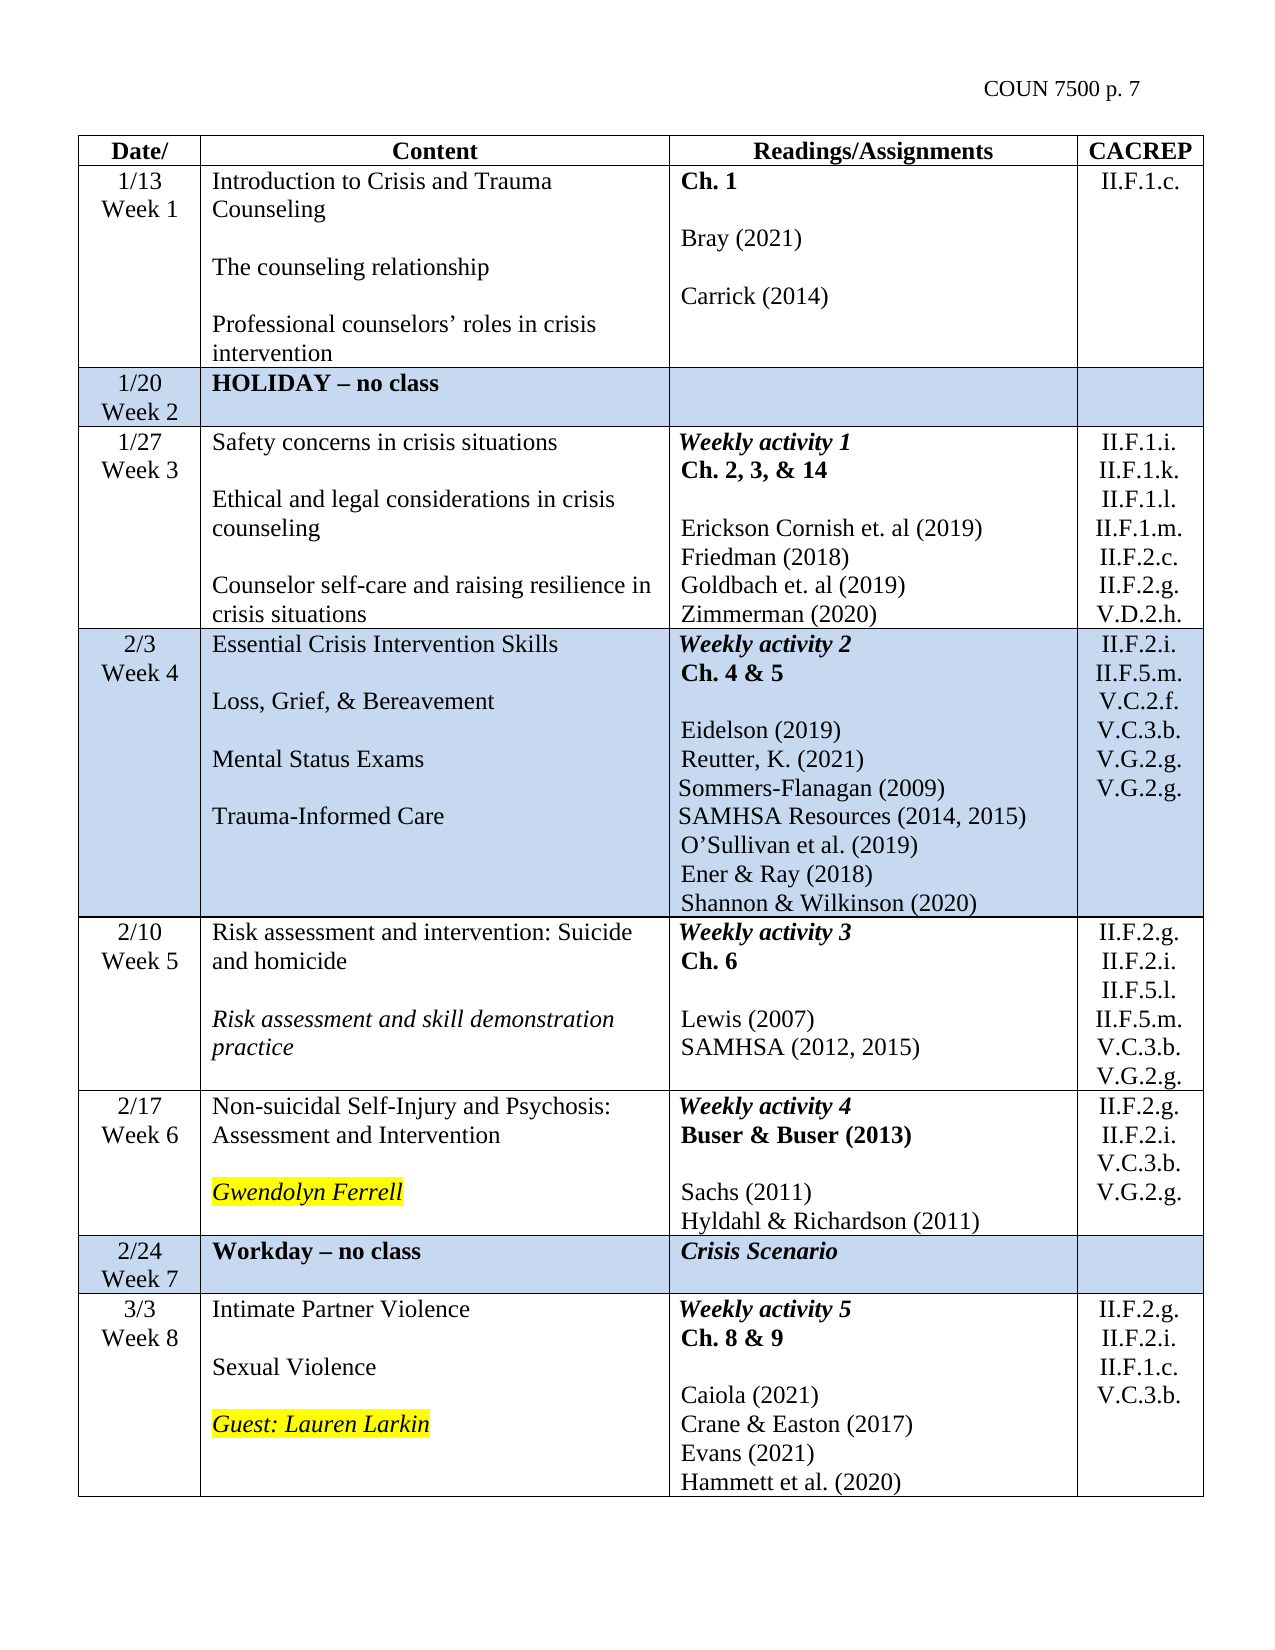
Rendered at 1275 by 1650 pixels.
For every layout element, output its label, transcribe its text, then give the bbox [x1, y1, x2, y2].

table_cell [670, 368, 1077, 426]
table_cell 2/24 Week 7 [79, 1236, 200, 1293]
table_cell Weekly activity 2 Ch. 4 & 5 Eidelson (2019) Reutter, K. (2021) Sommers-Flanagan (2009) SAMHSA Resources (2014, 2015) O’Sullivan et al. (2019) Ener & Ray (2018) Shannon & Wilkinson (2020) [670, 629, 1077, 916]
table_cell II.F.1.c. [1078, 166, 1203, 367]
table_cell [1078, 368, 1203, 426]
table_cell HOLIDAY – no class [201, 368, 669, 426]
table_cell 2/10 Week 5 [79, 918, 200, 1090]
table_header Date/ [79, 136, 200, 165]
table_cell Weekly activity 3 Ch. 6 Lewis (2007) SAMHSA (2012, 2015) [670, 918, 1077, 1090]
table_cell Weekly activity 5 Ch. 8 & 9 Caiola (2021) Crane & Easton (2017) Evans (2021) Hammett et al. (2020) [670, 1294, 1077, 1496]
table_header Readings/Assignments [670, 136, 1077, 165]
table_cell II.F.2.g. II.F.2.i. V.C.3.b. V.G.2.g. [1078, 1091, 1203, 1235]
table_cell Weekly activity 1 Ch. 2, 3, & 14 Erickson Cornish et. al (2019) Friedman (2018) Goldbach et. al (2019) Zimmerman (2020) [670, 427, 1077, 628]
table_cell Weekly activity 4 Buser & Buser (2013) Sachs (2011) Hyldahl & Richardson (2011) [670, 1091, 1077, 1235]
table_cell 1/20 Week 2 [79, 368, 200, 426]
table_cell Crisis Scenario [670, 1236, 1077, 1293]
table_cell 3/3 Week 8 [79, 1294, 200, 1496]
table_cell 2/3 Week 4 [79, 629, 200, 916]
table_cell Intimate Partner Violence Sexual Violence Guest: Lauren Larkin [201, 1294, 669, 1496]
table_cell II.F.1.i. II.F.1.k. II.F.1.l. II.F.1.m. II.F.2.c. II.F.2.g. V.D.2.h. [1078, 427, 1203, 628]
table_cell 1/27 Week 3 [79, 427, 200, 628]
table_cell II.F.2.g. II.F.2.i. II.F.5.l. II.F.5.m. V.C.3.b. V.G.2.g. [1078, 918, 1203, 1090]
table_header CACREP [1078, 136, 1203, 165]
table_header Content [201, 136, 669, 165]
table_cell Essential Crisis Intervention Skills Loss, Grief, & Bereavement Mental Status Exams Trauma-Informed Care [201, 629, 669, 916]
table_cell 1/13 Week 1 [79, 166, 200, 367]
table_cell Non-suicidal Self-Injury and Psychosis: Assessment and Intervention Gwendolyn Ferrell [201, 1091, 669, 1235]
table_cell Risk assessment and intervention: Suicide and homicide Risk assessment and skill demonstration practice [201, 918, 669, 1090]
table_cell II.F.2.g. II.F.2.i. II.F.1.c. V.C.3.b. [1078, 1294, 1203, 1496]
table_cell Introduction to Crisis and Trauma Counseling The counseling relationship Professional counselors’ roles in crisis intervention [201, 166, 669, 367]
table_cell Safety concerns in crisis situations Ethical and legal considerations in crisis counseling Counselor self-care and raising resilience in crisis situations [201, 427, 669, 628]
table_cell [1078, 1236, 1203, 1293]
table_cell Workday – no class [201, 1236, 669, 1293]
table_cell Ch. 1 Bray (2021) Carrick (2014) [670, 166, 1077, 367]
table_cell II.F.2.i. II.F.5.m. V.C.2.f. V.C.3.b. V.G.2.g. V.G.2.g. [1078, 629, 1203, 916]
table_cell 2/17 Week 6 [79, 1091, 200, 1235]
